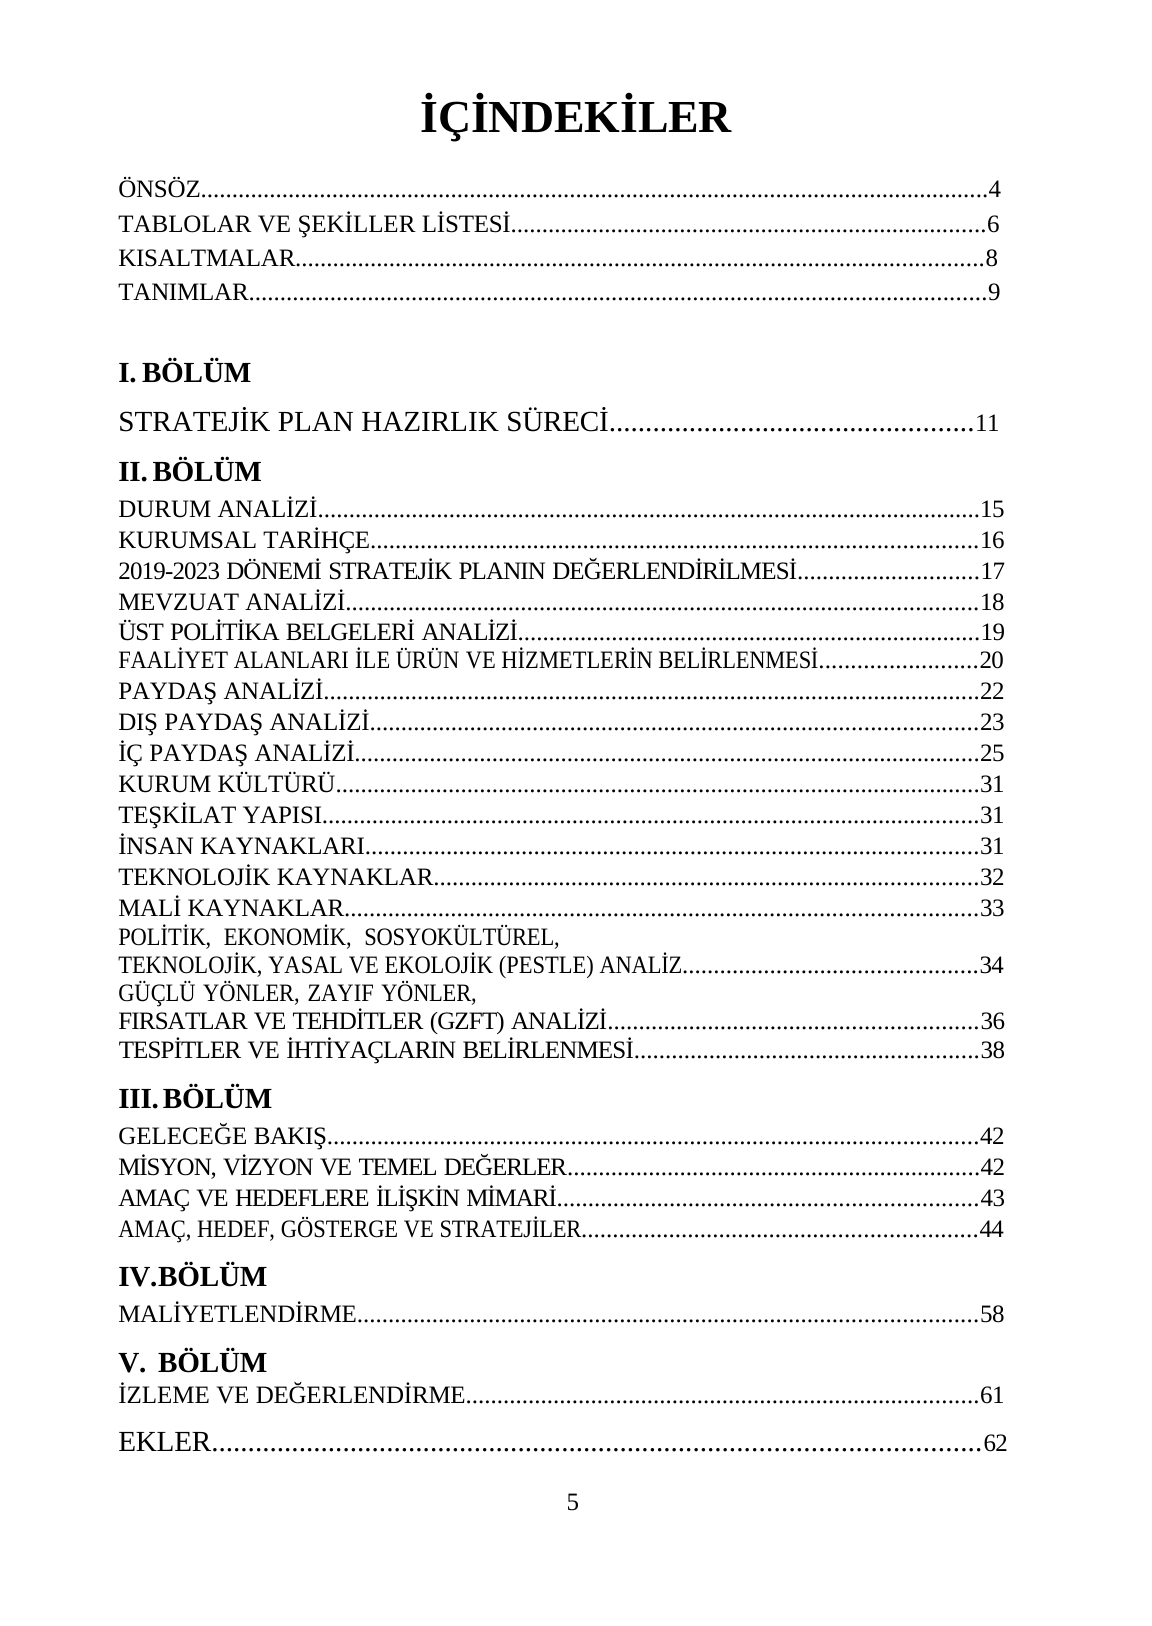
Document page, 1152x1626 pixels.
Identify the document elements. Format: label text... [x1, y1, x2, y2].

text İÇİNDEKİLER [24, 89, 1129, 142]
text 5 [17, 1487, 1129, 1515]
